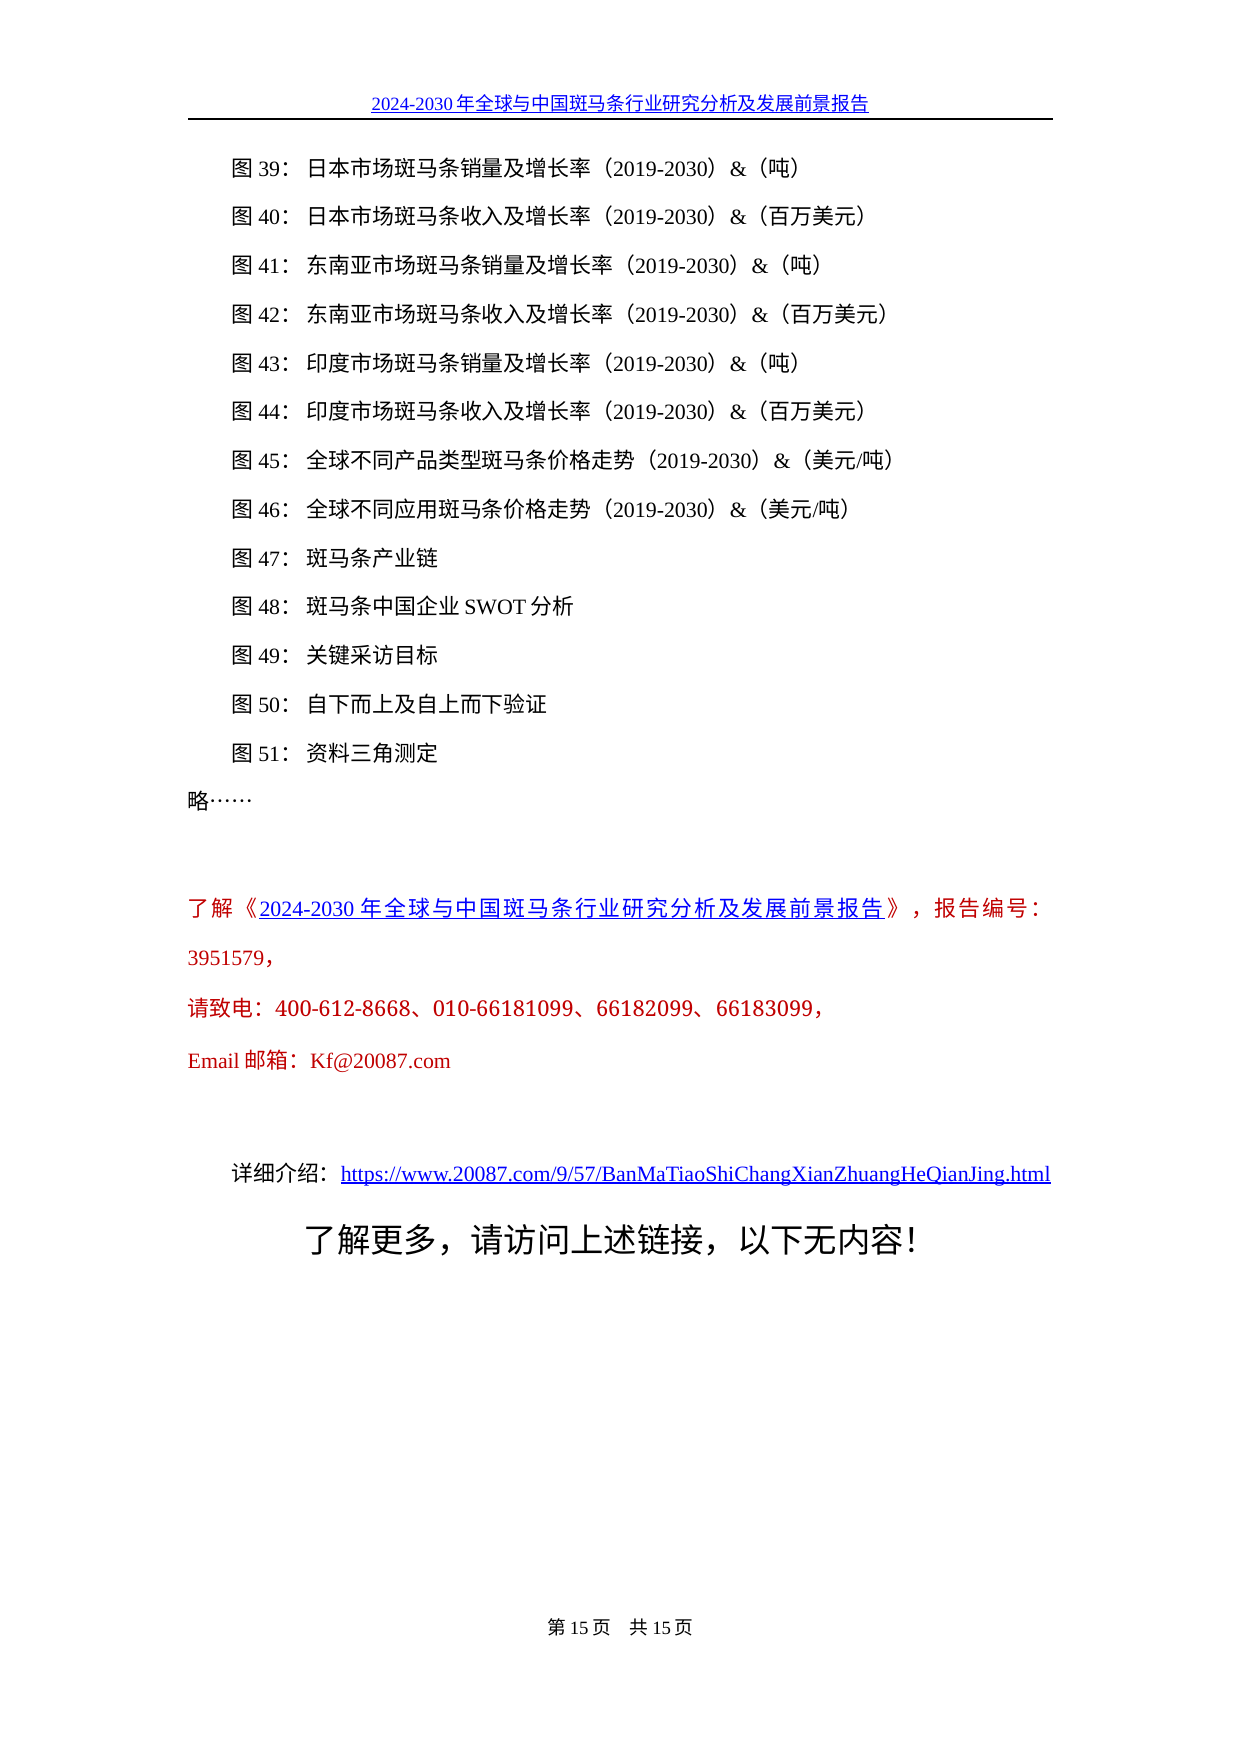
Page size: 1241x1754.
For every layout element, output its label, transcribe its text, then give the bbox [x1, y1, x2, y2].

text Email邮箱：Kf@20087.com [187, 1042, 1053, 1075]
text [187, 150, 1053, 816]
title 了解更多，请访问上述链接，以下无内容！ [187, 1205, 1053, 1270]
text 详细介绍：https://www.20087.com/9/57/BanMaTiaoShiChangXianZhuangHeQianJing.html [187, 1155, 1053, 1188]
text 请致电：400-612-8668、010-66181099、66182099、66183099， [187, 991, 1053, 1023]
text 了解《2024-2030年全球与中国斑马条行业研究分析及发展前景报告》，报告编号：3951579， [187, 890, 1053, 972]
